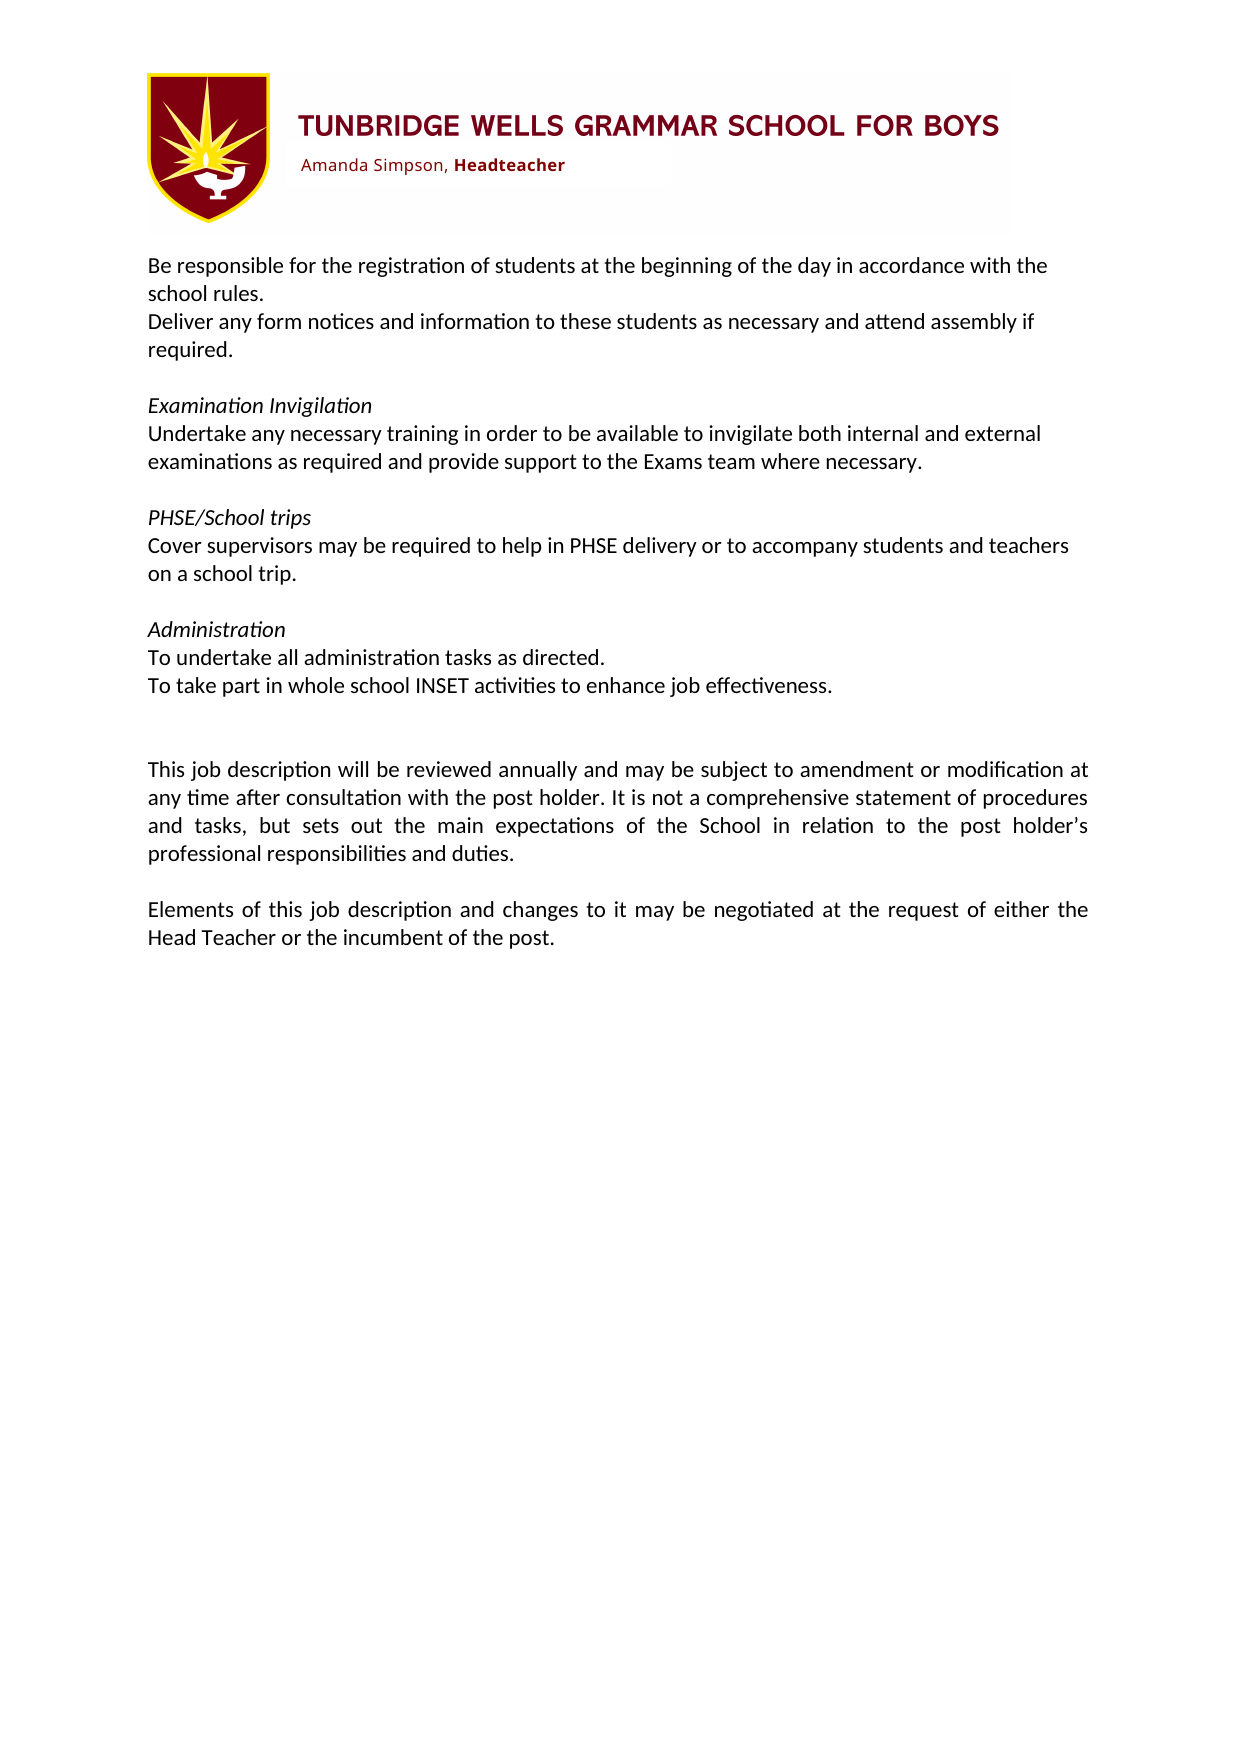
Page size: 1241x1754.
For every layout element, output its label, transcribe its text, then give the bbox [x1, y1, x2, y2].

text This job description will be reviewed annually and may be subject to amendment or modification at any time after consultation with the post holder. It is not a comprehensive statement of procedures and tasks, but sets out the main expectations of the School in relation to the post holder’s professional responsibilities and duties. [148, 755, 1090, 867]
text Cover supervisors may be required to help in PHSE delivery or to accompany students and teachers on a school trip. [148, 531, 1090, 587]
text Examination Invigilation [148, 391, 1090, 419]
text To undertake all administration tasks as directed. [148, 643, 1090, 671]
text Administration [148, 615, 1090, 643]
text Deliver any form notices and information to these students as necessary and attend assembly if required. [148, 307, 1090, 363]
text Be responsible for the registration of students at the beginning of the day in accordance with the school rules. [148, 251, 1090, 307]
text PHSE/School trips [148, 503, 1090, 531]
text Elements of this job description and changes to it may be negotiated at the request of either the Head Teacher or the incumbent of the post. [148, 896, 1090, 952]
text To take part in whole school INSET activities to enhance job effectiveness. [148, 671, 1090, 699]
text Undertake any necessary training in order to be available to invigilate both internal and external examinations as required and provide support to the Exams team where necessary. [148, 419, 1090, 475]
picture [147, 73, 1013, 235]
